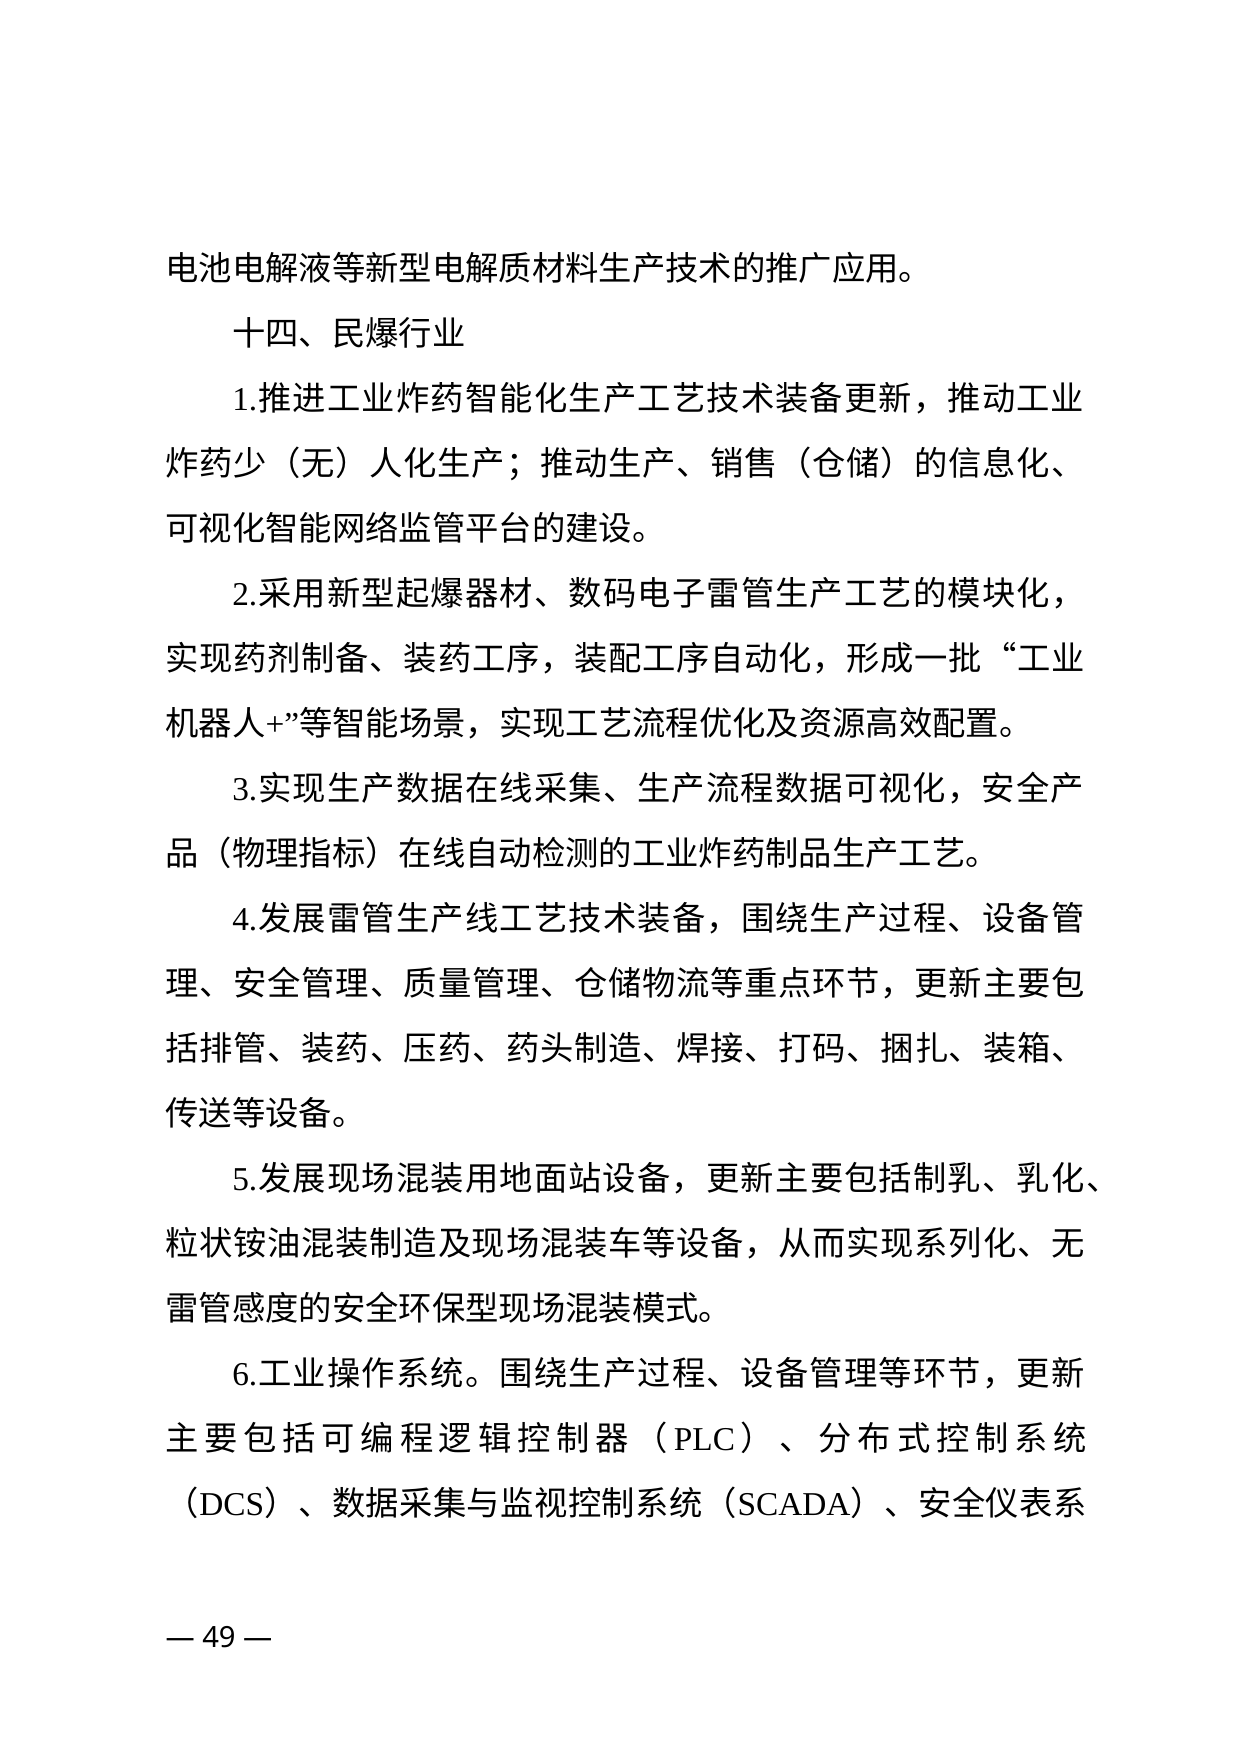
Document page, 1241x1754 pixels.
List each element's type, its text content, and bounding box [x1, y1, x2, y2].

text 3.实现生产数据在线采集、生产流程数据可视化，安全产品（物理指标）在线自动检测的工业炸药制品生产工艺。 [165, 753, 1087, 883]
text 4.发展雷管生产线工艺技术装备，围绕生产过程、设备管理、安全管理、质量管理、仓储物流等重点环节，更新主要包括排管、装药、压药、药头制造、焊接、打码、捆扎、装箱、传送等设备。 [165, 883, 1087, 1143]
text 十四、民爆行业 [165, 298, 1087, 363]
text 2.采用新型起爆器材、数码电子雷管生产工艺的模块化，实现药剂制备、装药工序，装配工序自动化，形成一批“工业机器人+”等智能场景，实现工艺流程优化及资源高效配置。 [165, 558, 1087, 753]
text 5.发展现场混装用地面站设备，更新主要包括制乳、乳化、粒状铵油混装制造及现场混装车等设备，从而实现系列化、无雷管感度的安全环保型现场混装模式。 [165, 1143, 1087, 1338]
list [165, 233, 1087, 298]
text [165, 1338, 1087, 1533]
text 1.推进工业炸药智能化生产工艺技术装备更新，推动工业炸药少（无）人化生产；推动生产、销售（仓储）的信息化、可视化智能网络监管平台的建设。 [165, 363, 1087, 558]
